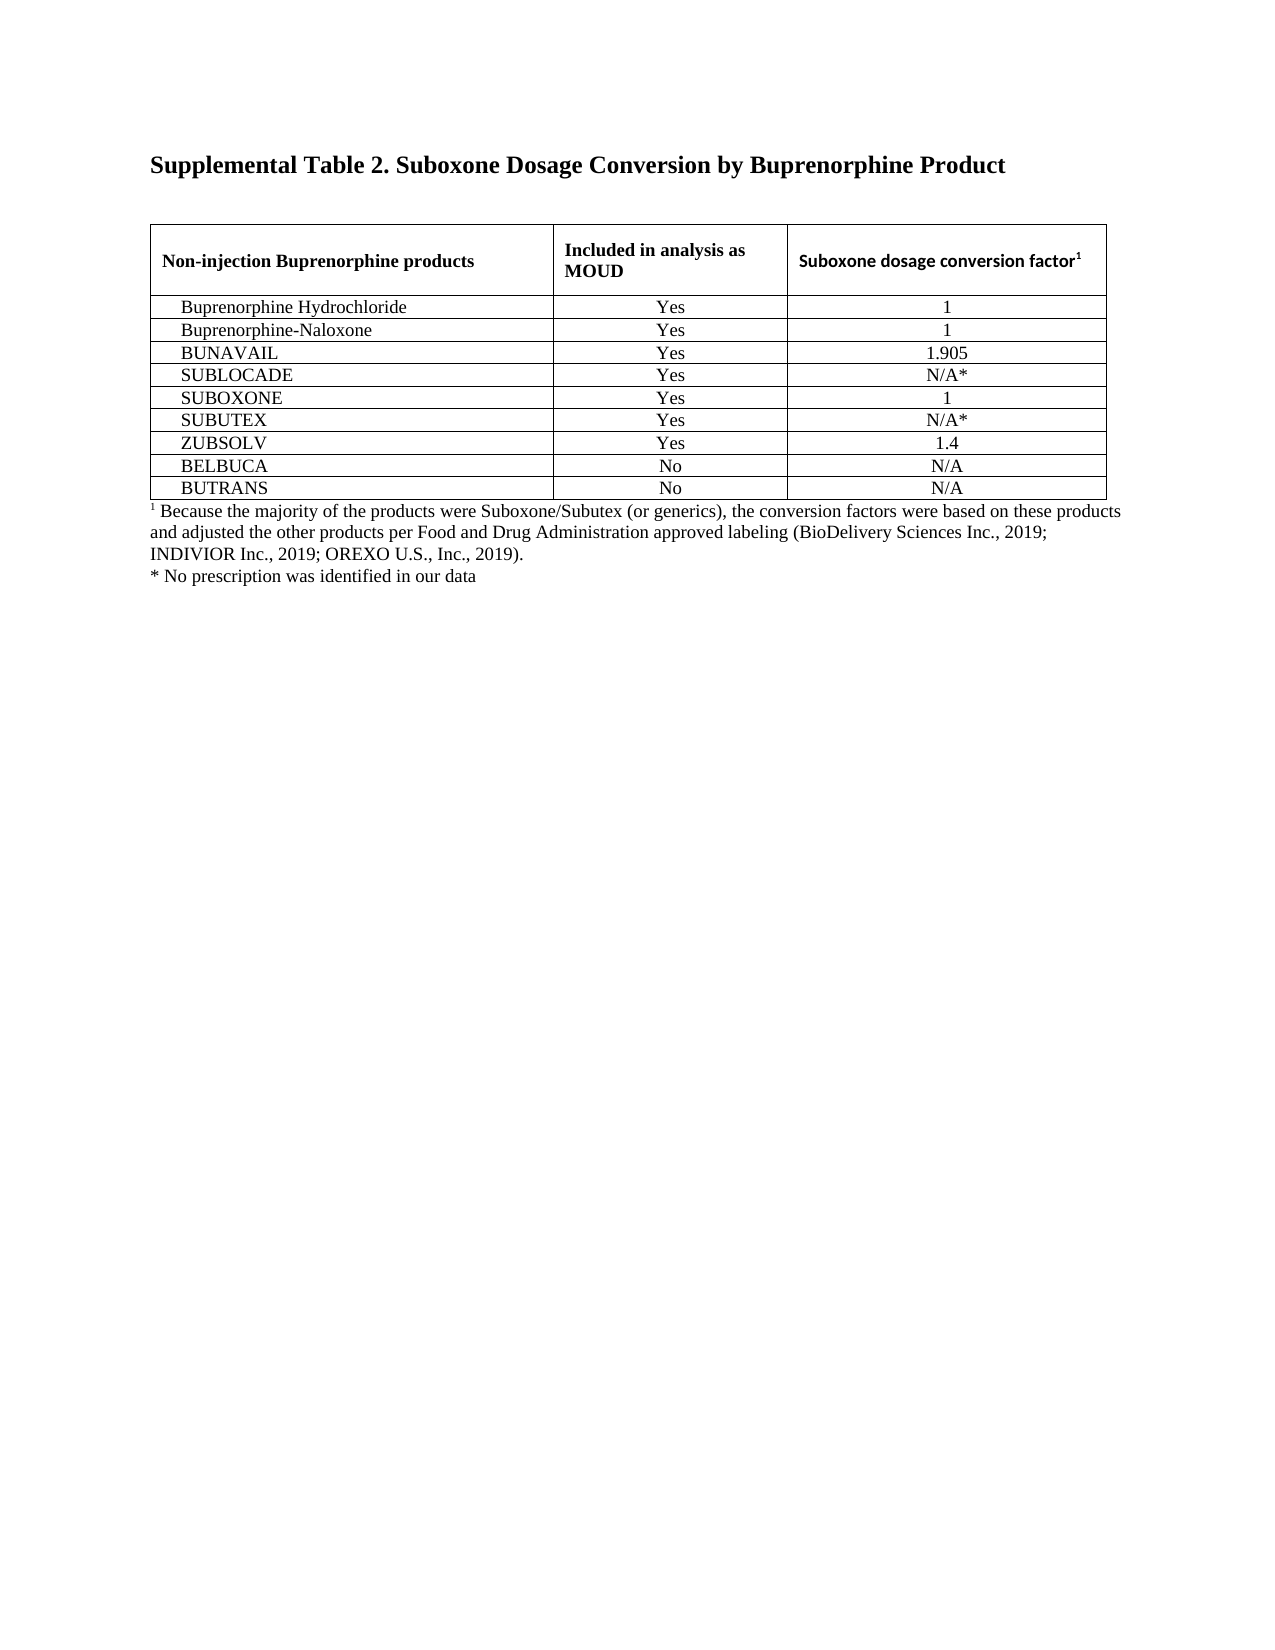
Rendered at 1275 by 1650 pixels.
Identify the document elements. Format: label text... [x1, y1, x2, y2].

table_cell 1.4 [788, 432, 1106, 453]
table_cell Buprenorphine Hydrochloride [151, 296, 553, 318]
table_cell Yes [554, 364, 787, 386]
table_cell 1.905 [788, 342, 1106, 363]
table_cell 1 [788, 319, 1106, 341]
table_cell SUBUTEX [151, 409, 553, 431]
table_cell N/A* [788, 409, 1106, 431]
table_cell Yes [554, 409, 787, 431]
table_cell Buprenorphine-Naloxone [151, 319, 553, 341]
table_cell No [554, 477, 787, 499]
table_cell Yes [554, 319, 787, 341]
table_cell Yes [554, 342, 787, 363]
table_cell N/A* [788, 364, 1106, 386]
table_cell 1 [788, 387, 1106, 408]
table_header Included in analysis as MOUD [554, 225, 787, 295]
table_cell N/A [788, 455, 1106, 476]
table_header Suboxone dosage conversion factor1 [788, 225, 1106, 295]
table_cell SUBOXONE [151, 387, 553, 408]
table_cell BUNAVAIL [151, 342, 553, 363]
table_cell 1 [788, 296, 1106, 318]
text 1 Because the majority of the products were Suboxone/Subutex (or generics), the conversion factors were based on these products and adjusted the other products per Food and Drug Administration approved labeling (BioDelivery Sciences Inc., 2019; INDIVIOR Inc., 2019; OREXO U.S., Inc., 2019). [150, 500, 1125, 564]
table_cell Yes [554, 296, 787, 318]
table_cell Yes [554, 432, 787, 453]
table_cell ZUBSOLV [151, 432, 553, 453]
text Supplemental Table 2. Suboxone Dosage Conversion by Buprenorphine Product [150, 150, 1125, 179]
text * No prescription was identified in our data [150, 564, 1125, 586]
table_cell BUTRANS [151, 477, 553, 499]
table_cell BELBUCA [151, 455, 553, 476]
table_cell SUBLOCADE [151, 364, 553, 386]
table_cell No [554, 455, 787, 476]
table_cell Yes [554, 387, 787, 408]
table_header Non-injection Buprenorphine products [151, 225, 553, 295]
table_cell N/A [788, 477, 1106, 499]
